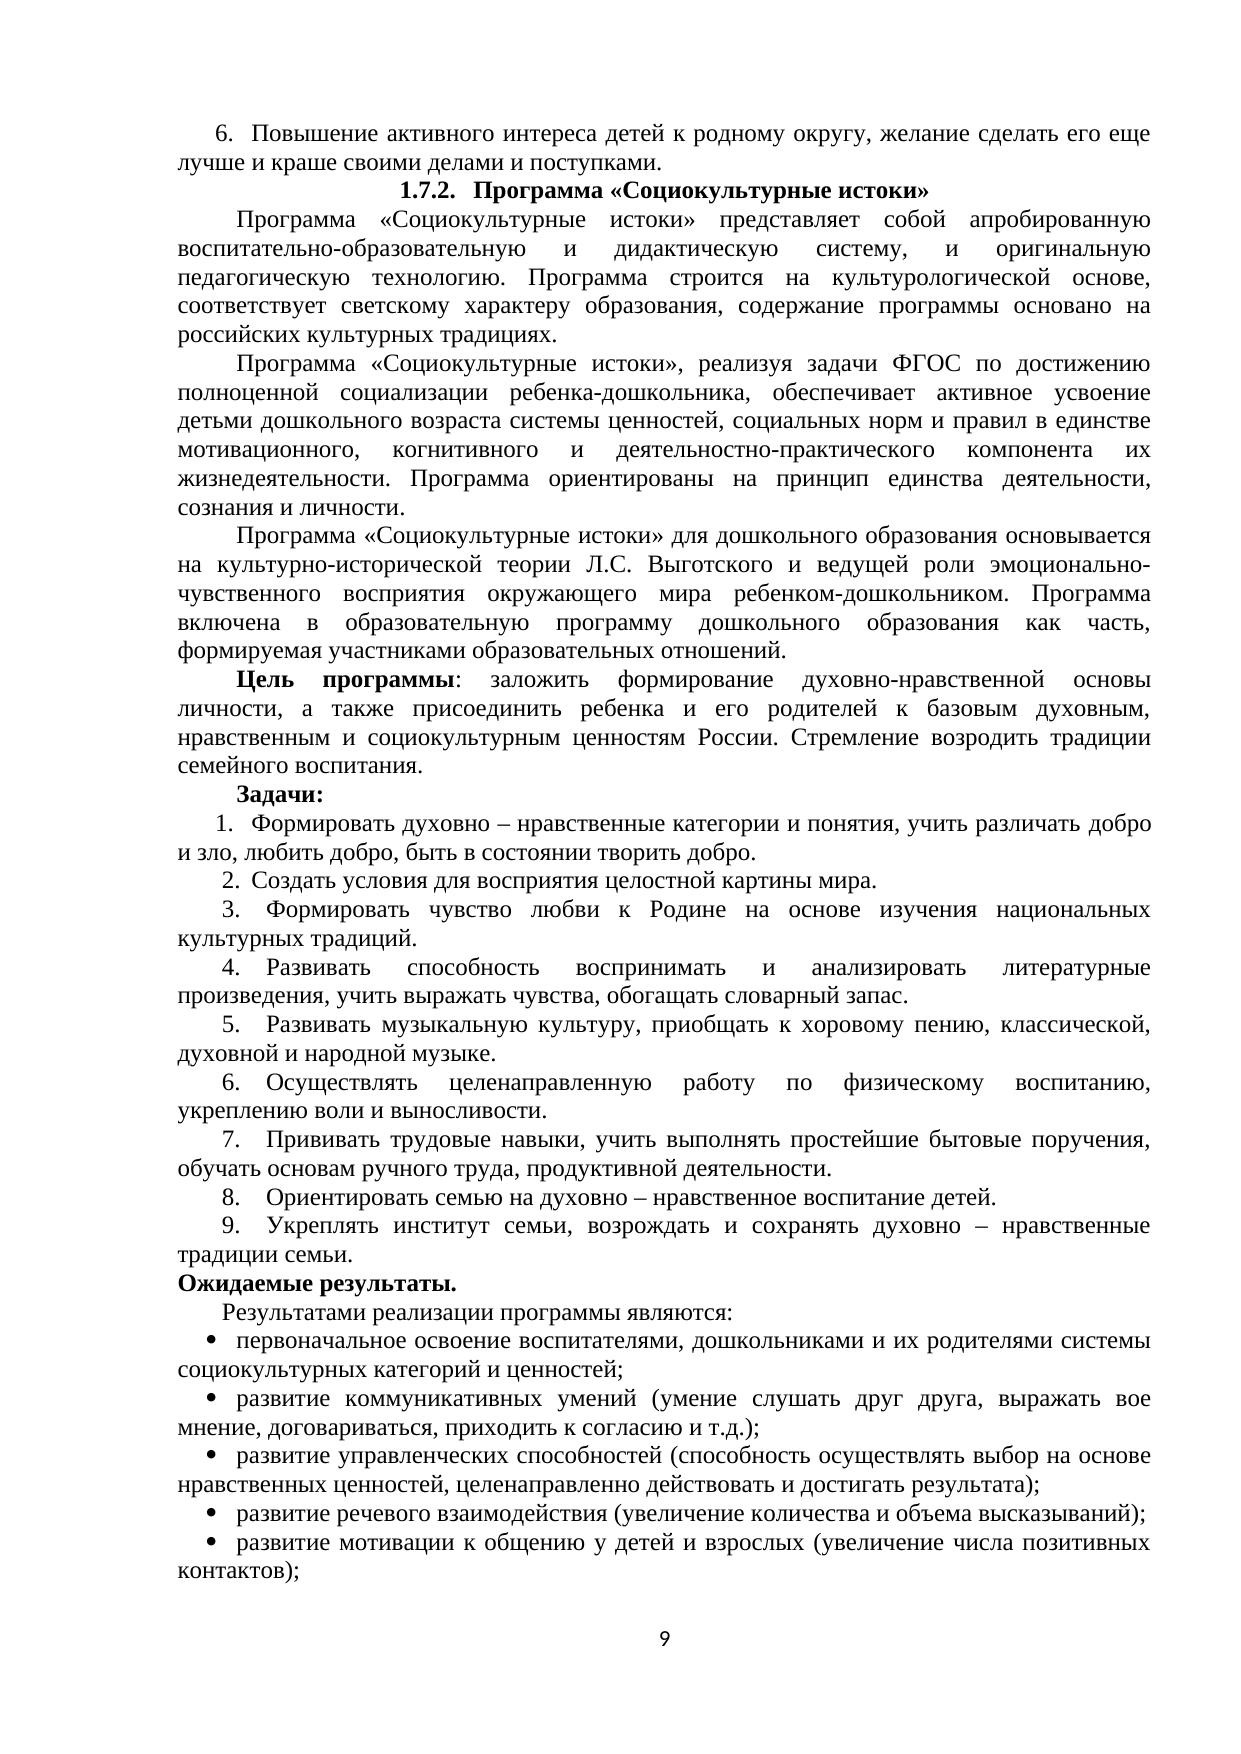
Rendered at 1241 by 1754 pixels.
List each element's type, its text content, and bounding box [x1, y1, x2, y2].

list развитие управленческих способностей (способность осуществлять выбор на основе нравственных ценностей, целенаправленно действовать и достигать результата); [177, 1441, 1152, 1498]
list первоначальное освоение воспитателями, дошкольниками и их родителями системы социокультурных категорий и ценностей; [177, 1326, 1152, 1383]
list Повышение активного интереса детей к родному округу, желание сделать его еще лучше и краше своими делами и поступками. [177, 118, 1152, 176]
text Программа «Социокультурные истоки» представляет собой апробированную воспитательно-образовательную и дидактическую систему, и оригинальную педагогическую технологию. Программа строится на культурологической основе, соответствует светскому характеру образования, содержание программы основано на российских культурных традициях. [177, 204, 1152, 348]
list Формировать чувство любви к Родине на основе изучения национальных культурных традиций. [177, 894, 1152, 952]
list Осуществлять целенаправленную работу по физическому воспитанию, укреплению воли и выносливости. [177, 1067, 1152, 1124]
text Результатами реализации программы являются: [177, 1297, 1152, 1326]
list Укреплять институт семьи, возрождать и сохранять духовно – нравственные традиции семьи. [177, 1211, 1152, 1268]
text Ожидаемые результаты. [177, 1268, 1152, 1297]
list Программа «Социокультурные истоки» [177, 176, 1152, 204]
text Программа «Социокультурные истоки» для дошкольного образования основывается на культурно-исторической теории Л.С. Выготского и ведущей роли эмоционально-чувственного восприятия окружающего мира ребенком-дошкольником. Программа включена в образовательную программу дошкольного образования как часть, формируемая участниками образовательных отношений. [177, 521, 1152, 664]
list Создать условия для восприятия целостной картины мира. [222, 866, 1152, 894]
list Формировать духовно – нравственные категории и понятия, учить различать добро и зло, любить добро, быть в состоянии творить добро. [177, 808, 1152, 866]
list развитие речевого взаимодействия (увеличение количества и объема высказываний); [177, 1498, 1152, 1527]
text Цель программы: заложить формирование духовно-нравственной основы личности, а также присоединить ребенка и его родителей к базовым духовным, нравственным и социокультурным ценностям России. Стремление возродить традиции семейного воспитания. [177, 664, 1152, 779]
list Развивать музыкальную культуру, приобщать к хоровому пению, классической, духовной и народной музыке. [177, 1009, 1152, 1067]
text Программа «Социокультурные истоки», реализуя задачи ФГОС по достижению полноценной социализации ребенка-дошкольника, обеспечивает активное усвоение детьми дошкольного возраста системы ценностей, социальных норм и правил в единстве мотивационного, когнитивного и деятельностно-практического компонента их жизнедеятельности. Программа ориентированы на принцип единства деятельности, сознания и личности. [177, 348, 1152, 521]
list Прививать трудовые навыки, учить выполнять простейшие бытовые поручения, обучать основам ручного труда, продуктивной деятельности. [177, 1124, 1152, 1182]
list Развивать способность воспринимать и анализировать литературные произведения, учить выражать чувства, обогащать словарный запас. [177, 952, 1152, 1009]
list развитие коммуникативных умений (умение слушать друг друга, выражать вое мнение, договариваться, приходить к согласию и т.д.); [177, 1383, 1152, 1441]
list Ориентировать семью на духовно – нравственное воспитание детей. [177, 1182, 1152, 1211]
text Задачи: [177, 779, 1152, 808]
list развитие мотивации к общению у детей и взрослых (увеличение числа позитивных контактов); [177, 1527, 1152, 1584]
